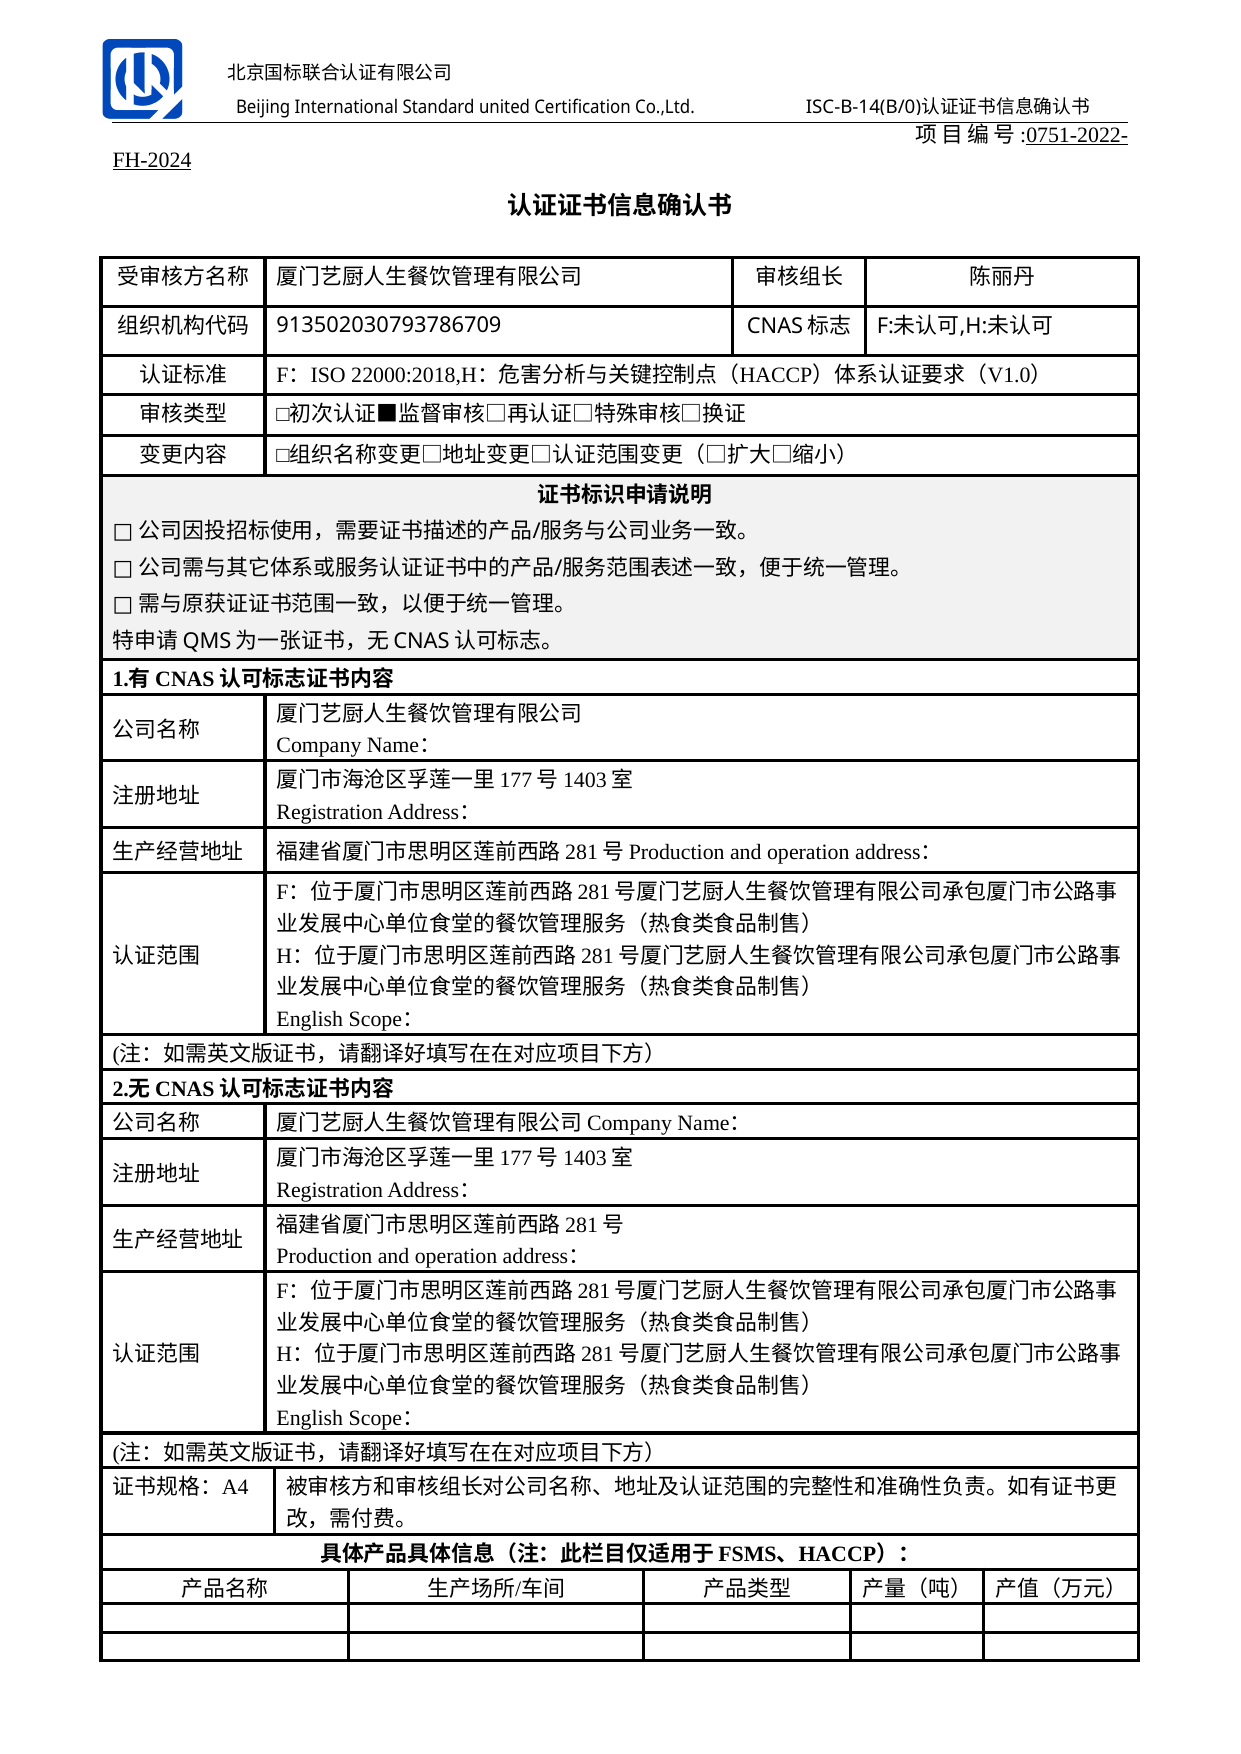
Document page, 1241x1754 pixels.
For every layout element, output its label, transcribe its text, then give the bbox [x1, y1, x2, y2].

table_cell 认证标准 [103, 357, 263, 393]
table_header 厦门艺厨人生餐饮管理有限公司 [267, 259, 731, 305]
table_cell 产值（万元） [985, 1571, 1137, 1602]
table_cell 被审核方和审核组长对公司名称、地址及认证范围的完整性和准确性负责。如有证书更改，需付费。 [276, 1469, 1137, 1533]
table_cell (注：如需英文版证书，请翻译好填写在在对应项目下方） [103, 1036, 1137, 1067]
table_cell CNAS标志 [734, 308, 864, 354]
table_cell F:未认可,H:未认可 [867, 308, 1137, 354]
table_cell 认证范围 [103, 1273, 263, 1431]
table_cell [645, 1634, 849, 1659]
table_cell 证书规格：A4 [103, 1469, 273, 1533]
table_cell [103, 1605, 347, 1631]
table_cell 厦门市海沧区孚莲一里177号1403室 Registration Address： [267, 1140, 1137, 1203]
table_header 陈丽丹 [867, 259, 1137, 305]
table_cell 厦门市海沧区孚莲一里177号1403室 Registration Address： [267, 762, 1137, 826]
table_cell [852, 1605, 982, 1631]
table_cell [985, 1634, 1137, 1659]
table_cell 生产经营地址 [103, 1207, 263, 1270]
table_cell F：位于厦门市思明区莲前西路281号厦门艺厨人生餐饮管理有限公司承包厦门市公路事业发展中心单位食堂的餐饮管理服务（热食类食品制售） H：位于厦门市思明区莲前西路281号厦门艺厨人生餐饮管理有限公司承包厦门市公路事业发展中心单位食堂的餐饮管理服务（热食类食品制售） English Scope： [267, 874, 1137, 1033]
table_cell [645, 1605, 849, 1631]
table_cell 变更内容 [103, 437, 263, 474]
table_cell 913502030793786709 [267, 308, 731, 354]
table_cell 注册地址 [103, 1140, 263, 1203]
table_cell F：ISO 22000:2018,H：危害分析与关键控制点（HACCP）体系认证要求（V1.0） [267, 357, 1137, 393]
table_cell 厦门艺厨人生餐饮管理有限公司Company Name： [267, 1105, 1137, 1137]
table_cell 产品名称 [103, 1571, 347, 1602]
table_cell 生产经营地址 [103, 829, 263, 871]
table_cell 1.有CNAS认可标志证书内容 [103, 661, 1137, 693]
table_cell 2.无CNAS认可标志证书内容 [103, 1071, 1137, 1102]
table_header 审核组长 [734, 259, 864, 305]
table_cell [985, 1605, 1137, 1631]
picture [102, 39, 183, 119]
text 认证证书信息确认书 [112, 185, 1128, 222]
table_cell 公司名称 [103, 1105, 263, 1137]
table_cell 福建省厦门市思明区莲前西路281号 Production and operation address： [267, 1207, 1137, 1270]
table_cell [103, 1634, 347, 1659]
table_cell 审核类型 [103, 396, 263, 433]
table_cell 公司名称 [103, 696, 263, 759]
table_cell 组织机构代码 [103, 308, 263, 354]
text 项目编号:0751-2022-FH-2024 [112, 123, 1128, 173]
table_cell 认证范围 [103, 874, 263, 1033]
table_cell 证书标识申请说明 □ 公司因投招标使用，需要证书描述的产品/服务与公司业务一致。 □ 公司需与其它体系或服务认证证书中的产品/服务范围表述一致，便于统一管理。 □ 需与原获证证书范围一致，以便于统一管理。 特申请QMS为一张证书，无CNAS认可标志。 [103, 477, 1137, 658]
table_cell □组织名称变更□地址变更□认证范围变更（□扩大□缩小） [267, 437, 1137, 474]
table_cell 产品类型 [645, 1571, 849, 1602]
table_cell F：位于厦门市思明区莲前西路281号厦门艺厨人生餐饮管理有限公司承包厦门市公路事业发展中心单位食堂的餐饮管理服务（热食类食品制售） H：位于厦门市思明区莲前西路281号厦门艺厨人生餐饮管理有限公司承包厦门市公路事业发展中心单位食堂的餐饮管理服务（热食类食品制售） English Scope： [267, 1273, 1137, 1431]
table_cell (注：如需英文版证书，请翻译好填写在在对应项目下方） [103, 1435, 1137, 1466]
table_cell [852, 1634, 982, 1659]
table_cell 生产场所/车间 [350, 1571, 642, 1602]
table_cell 厦门艺厨人生餐饮管理有限公司 Company Name： [267, 696, 1137, 759]
table_cell 福建省厦门市思明区莲前西路281号Production and operation address： [267, 829, 1137, 871]
table_cell [350, 1605, 642, 1631]
table_cell □初次认证■监督审核□再认证□特殊审核□换证 [267, 396, 1137, 433]
table_cell 注册地址 [103, 762, 263, 826]
table_cell 产量（吨） [852, 1571, 982, 1602]
table_cell 具体产品具体信息（注：此栏目仅适用于FSMS、HACCP）： [103, 1536, 1137, 1567]
table_header 受审核方名称 [103, 259, 263, 305]
table_cell [350, 1634, 642, 1659]
